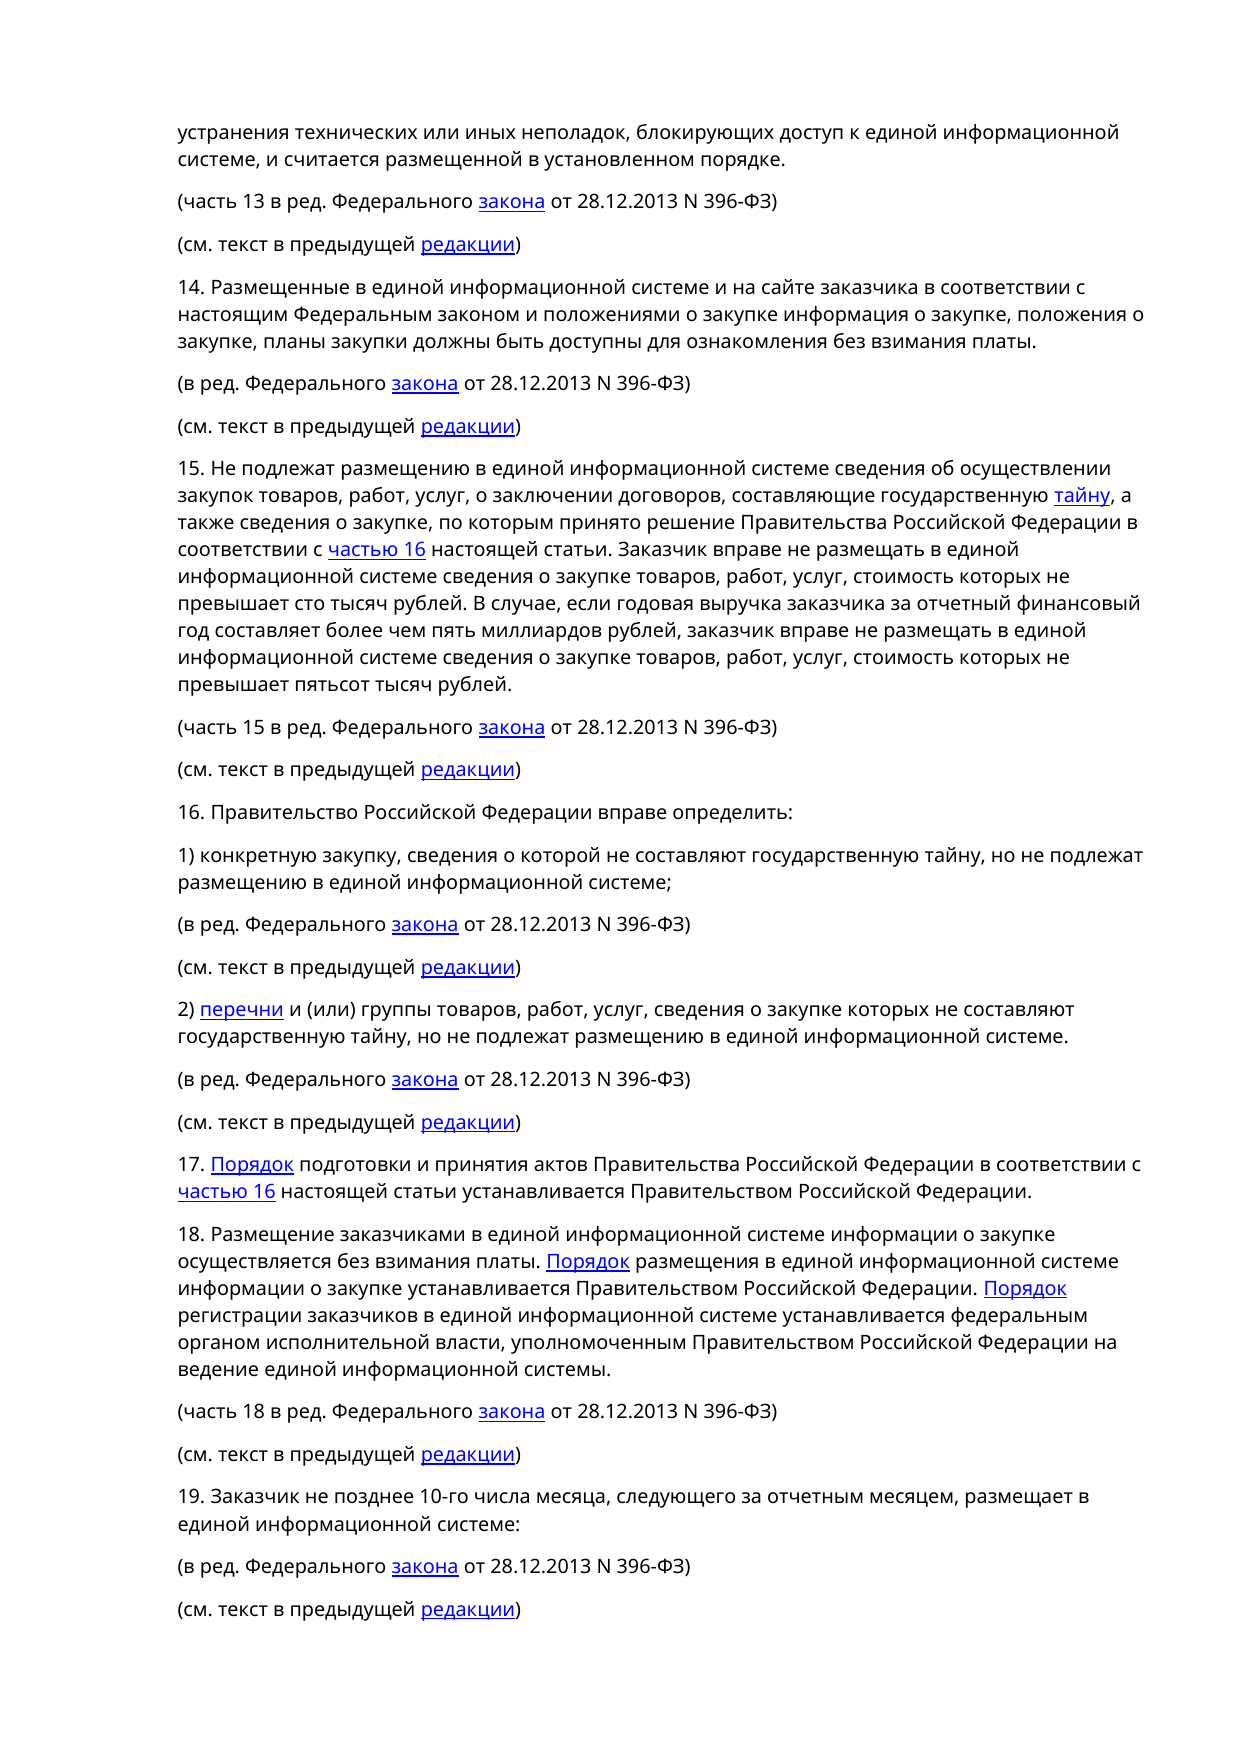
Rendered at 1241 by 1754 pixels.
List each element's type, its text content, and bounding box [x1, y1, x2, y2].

text (в ред. Федерального закона от 28.12.2013 N 396-ФЗ) [177, 911, 1152, 937]
text (см. текст в предыдущей редакции) [177, 1440, 1152, 1467]
text 17. Порядок подготовки и принятия актов Правительства Российской Федерации в соответствии с частью 16 настоящей статьи устанавливается Правительством Российской Федерации. [177, 1151, 1152, 1204]
text (часть 18 в ред. Федерального закона от 28.12.2013 N 396-ФЗ) [177, 1398, 1152, 1424]
text (в ред. Федерального закона от 28.12.2013 N 396-ФЗ) [177, 1065, 1152, 1092]
text 19. Заказчик не позднее 10-го числа месяца, следующего за отчетным месяцем, размещает в единой информационной системе: [177, 1483, 1152, 1537]
text (см. текст в предыдущей редакции) [177, 1595, 1152, 1622]
text (в ред. Федерального закона от 28.12.2013 N 396-ФЗ) [177, 369, 1152, 396]
text 14. Размещенные в единой информационной системе и на сайте заказчика в соответствии с настоящим Федеральным законом и положениями о закупке информация о закупке, положения о закупке, планы закупки должны быть доступны для ознакомления без взимания платы. [177, 273, 1152, 354]
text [177, 118, 1152, 172]
text 1) конкретную закупку, сведения о которой не составляют государственную тайну, но не подлежат размещению в единой информационной системе; [177, 841, 1152, 895]
text (часть 15 в ред. Федерального закона от 28.12.2013 N 396-ФЗ) [177, 713, 1152, 740]
text (см. текст в предыдущей редакции) [177, 756, 1152, 783]
text (см. текст в предыдущей редакции) [177, 230, 1152, 257]
text (см. текст в предыдущей редакции) [177, 953, 1152, 980]
text 2) перечни и (или) группы товаров, работ, услуг, сведения о закупке которых не составляют государственную тайну, но не подлежат размещению в единой информационной системе. [177, 996, 1152, 1050]
text (в ред. Федерального закона от 28.12.2013 N 396-ФЗ) [177, 1552, 1152, 1579]
text (см. текст в предыдущей редакции) [177, 412, 1152, 439]
text 16. Правительство Российской Федерации вправе определить: [177, 798, 1152, 825]
text 15. Не подлежат размещению в единой информационной системе сведения об осуществлении закупок товаров, работ, услуг, о заключении договоров, составляющие государственную тайну, а также сведения о закупке, по которым принято решение Правительства Российской Федерации в соответствии с частью 16 настоящей статьи. Заказчик вправе не размещать в единой информационной системе сведения о закупке товаров, работ, услуг, стоимость которых не превышает сто тысяч рублей. В случае, если годовая выручка заказчика за отчетный финансовый год составляет более чем пять миллиардов рублей, заказчик вправе не размещать в единой информационной системе сведения о закупке товаров, работ, услуг, стоимость которых не превышает пятьсот тысяч рублей. [177, 455, 1152, 697]
text (часть 13 в ред. Федерального закона от 28.12.2013 N 396-ФЗ) [177, 188, 1152, 215]
text 18. Размещение заказчиками в единой информационной системе информации о закупке осуществляется без взимания платы. Порядок размещения в единой информационной системе информации о закупке устанавливается Правительством Российской Федерации. Порядок регистрации заказчиков в единой информационной системе устанавливается федеральным органом исполнительной власти, уполномоченным Правительством Российской Федерации на ведение единой информационной системы. [177, 1220, 1152, 1382]
text (см. текст в предыдущей редакции) [177, 1108, 1152, 1135]
